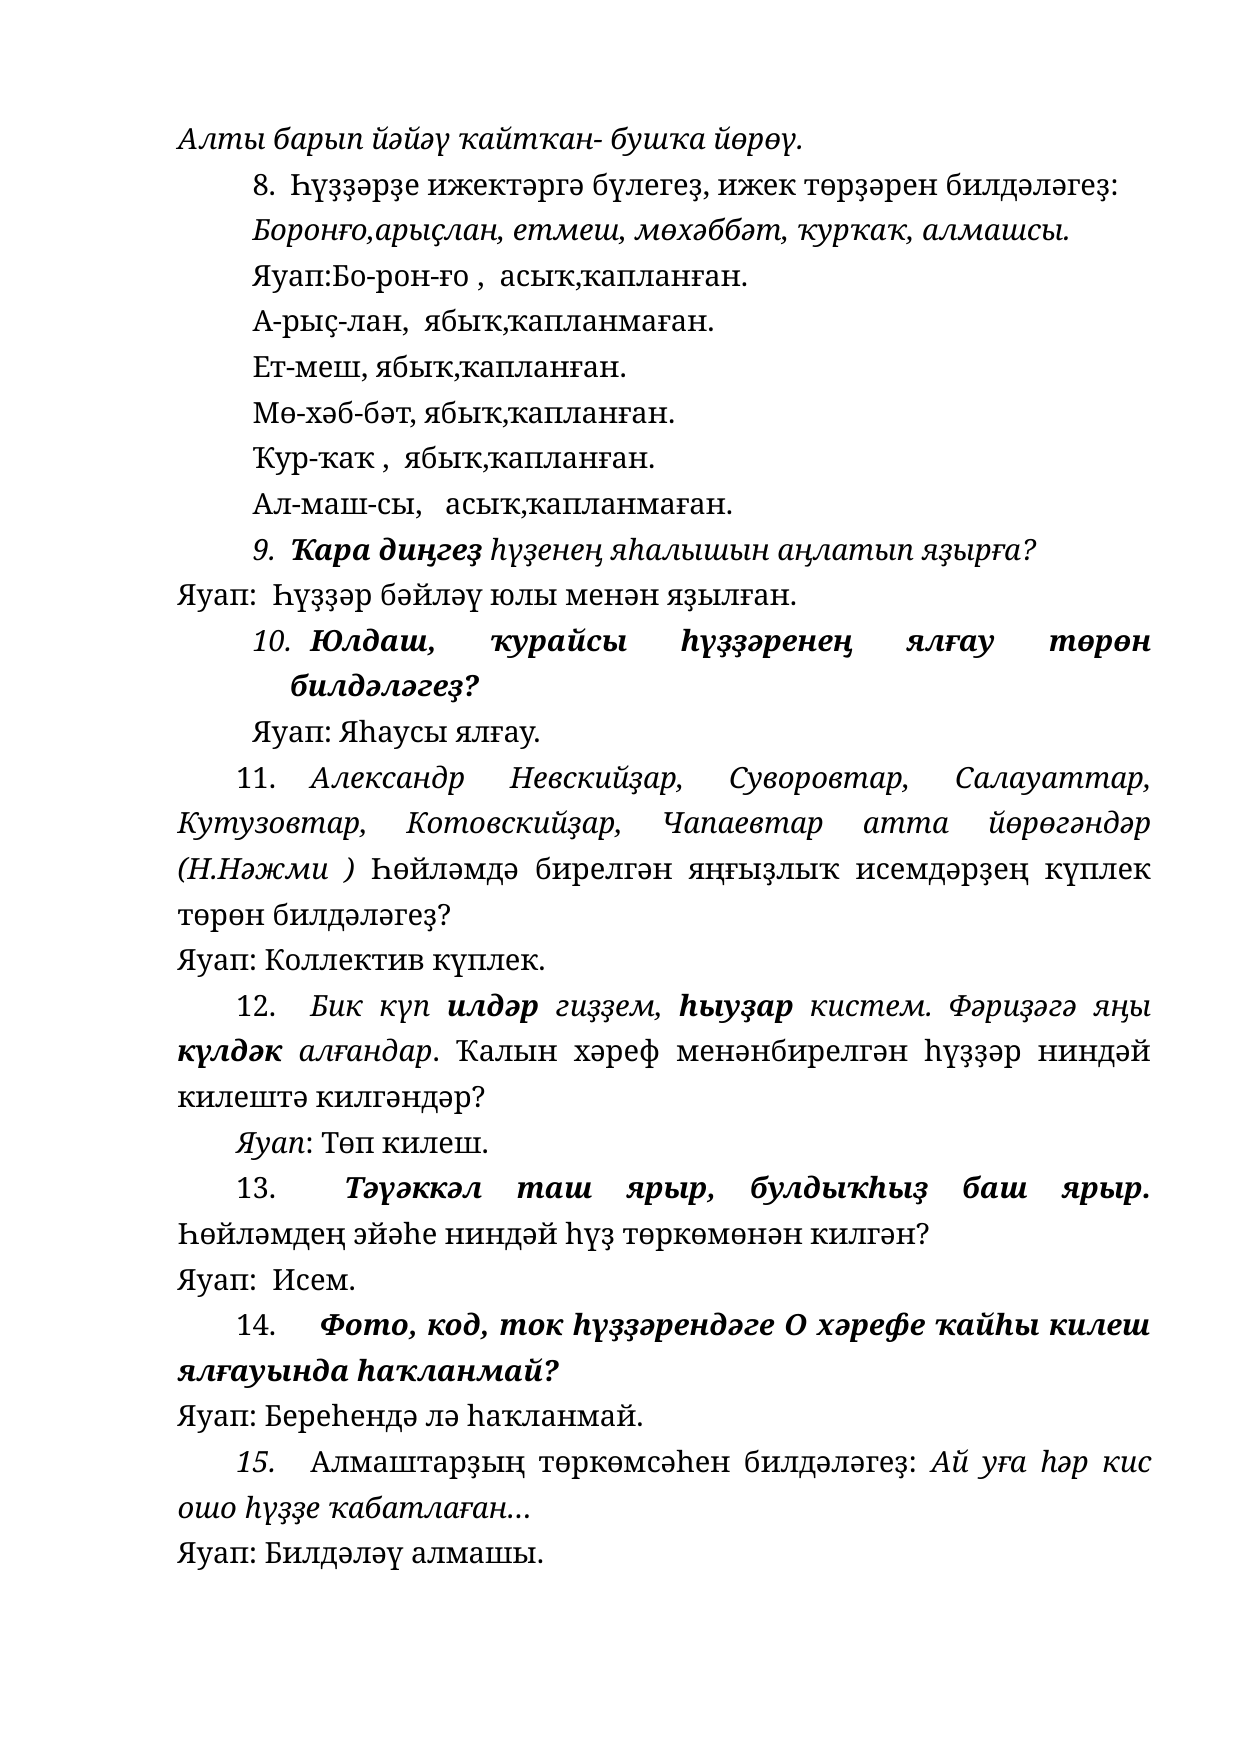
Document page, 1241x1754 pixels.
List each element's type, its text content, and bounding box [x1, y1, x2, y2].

list Юлдаш, ҡурайсы һүҙҙәренең ялғау төрөн билдәләгеҙ? [252, 620, 1152, 705]
list Фото, код, ток һүҙҙәрендәге О хәрефе ҡайһы килеш ялғауында һаҡланмай? [177, 1304, 1152, 1390]
text Яуап: Береһендә лә һаҡланмай. [177, 1396, 1152, 1435]
text Яуап:Бо-рон-ғо , асыҡ,ҡапланған. [252, 255, 1152, 295]
text Ал-маш-сы, асыҡ,ҡапланмаған. [252, 483, 1152, 523]
text А-рыҫ-лан, ябыҡ,ҡапланмаған. [252, 301, 1152, 340]
list Тәүәккәл таш ярыр, булдыҡһыҙ баш ярыр. Һөйләмдең эйәһе ниндәй һүҙ төркөмөнән килгән? [177, 1167, 1152, 1253]
text Яуап: Яһаусы ялғау. [252, 711, 1152, 751]
text Алты барып йәйәү ҡайтҡан- бушҡа йөрөү. [177, 118, 1152, 158]
list Алмаштарҙың төркөмсәһен билдәләгеҙ: Ай уға һәр кис ошо һүҙҙе ҡабатлаған… [177, 1441, 1152, 1527]
list Бик күп илдәр гиҙҙем, һыуҙар кистем. Фәриҙәгә яңы күлдәк алғандар. Ҡалын хәреф менәнбирелгән һүҙҙәр ниндәй килештә килгәндәр? [177, 985, 1152, 1116]
list Александр Невскийҙар, Суворовтар, Салауаттар, Кутузовтар, Котовскийҙар, Чапаевтар атта йөрөгәндәр (Н.Нәжми ) Һөйләмдә бирелгән яңғыҙлыҡ исемдәрҙең күплек төрөн билдәләгеҙ? [177, 757, 1152, 933]
text Мө-хәб-бәт, ябыҡ,ҡапланған. [252, 392, 1152, 432]
text Ет-меш, ябыҡ,ҡапланған. [252, 346, 1152, 386]
text Яуап: Һүҙҙәр бәйләү юлы менән яҙылған. [177, 574, 1152, 614]
text Яуап: Коллектив күплек. [177, 939, 1152, 979]
list Ҡара диңгеҙ һүҙенең яһалышын аңлатып яҙырға? [252, 529, 1152, 568]
list Һүҙҙәрҙе ижектәргә бүлегеҙ, ижек төрҙәрен билдәләгеҙ: [252, 164, 1152, 203]
text Яуап: Билдәләү алмашы. [177, 1532, 1152, 1572]
list Яуап: Төп килеш. [236, 1122, 1152, 1162]
text Яуап: Исем. [177, 1259, 1152, 1298]
text Боронғо,арыҫлан, етмеш, мөхәббәт, ҡурҡаҡ, алмашсы. [252, 209, 1152, 249]
text Ҡур-ҡаҡ , ябыҡ,ҡапланған. [252, 437, 1152, 477]
